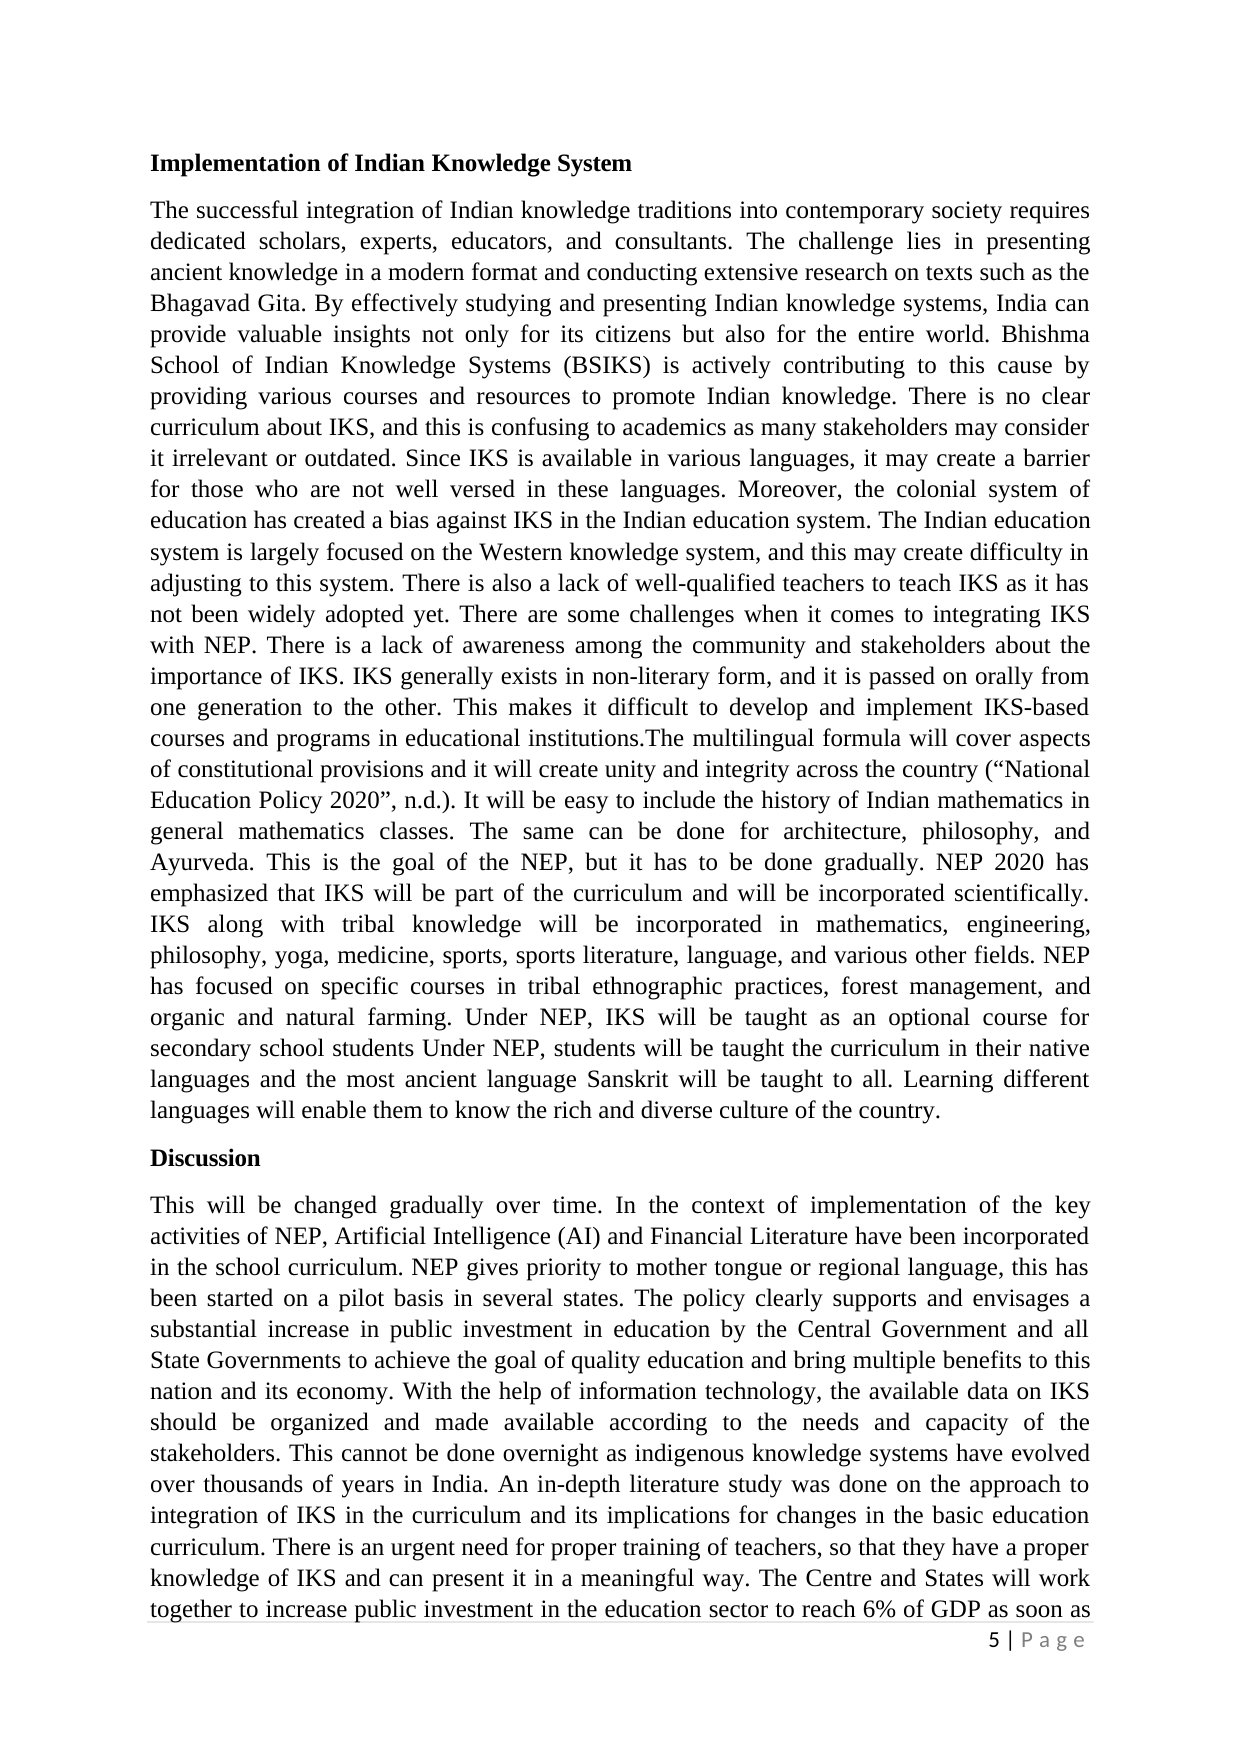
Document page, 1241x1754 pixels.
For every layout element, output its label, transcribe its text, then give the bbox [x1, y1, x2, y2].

subtitle Implementation of Indian Knowledge System [150, 148, 1093, 176]
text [150, 1190, 1091, 1622]
subtitle Discussion [150, 1143, 1093, 1171]
text The successful integration of Indian knowledge traditions into contemporary society requires dedicated scholars, experts, educators, and consultants. The challenge lies in presenting ancient knowledge in a modern format and conducting extensive research on texts such as the Bhagavad Gita. By effectively studying and presenting Indian knowledge systems, India can provide valuable insights not only for its citizens but also for the entire world. Bhishma School of Indian Knowledge Systems (BSIKS) is actively contributing to this cause by providing various courses and resources to promote Indian knowledge. There is no clear curriculum about IKS, and this is confusing to academics as many stakeholders may consider it irrelevant or outdated. Since IKS is available in various languages, it may create a barrier for those who are not well versed in these languages. Moreover, the colonial system of education has created a bias against IKS in the Indian education system. The Indian education system is largely focused on the Western knowledge system, and this may create difficulty in adjusting to this system. There is also a lack of well-qualified teachers to teach IKS as it has not been widely adopted yet. There are some challenges when it comes to integrating IKS with NEP. There is a lack of awareness among the community and stakeholders about the importance of IKS. IKS generally exists in non-literary form, and it is passed on orally from one generation to the other. This makes it difficult to develop and implement IKS-based courses and programs in educational institutions.The multilingual formula will cover aspects of constitutional provisions and it will create unity and integrity across the country (“National Education Policy 2020”, n.d.). It will be easy to include the history of Indian mathematics in general mathematics classes. The same can be done for architecture, philosophy, and Ayurveda. This is the goal of the NEP, but it has to be done gradually. NEP 2020 has emphasized that IKS will be part of the curriculum and will be incorporated scientifically. IKS along with tribal knowledge will be incorporated in mathematics, engineering, philosophy, yoga, medicine, sports, sports literature, language, and various other fields. NEP has focused on specific courses in tribal ethnographic practices, forest management, and organic and natural farming. Under NEP, IKS will be taught as an optional course for secondary school students Under NEP, students will be taught the curriculum in their native languages and the most ancient language Sanskrit will be taught to all. Learning different languages will enable them to know the rich and diverse culture of the country. [150, 195, 1091, 1124]
